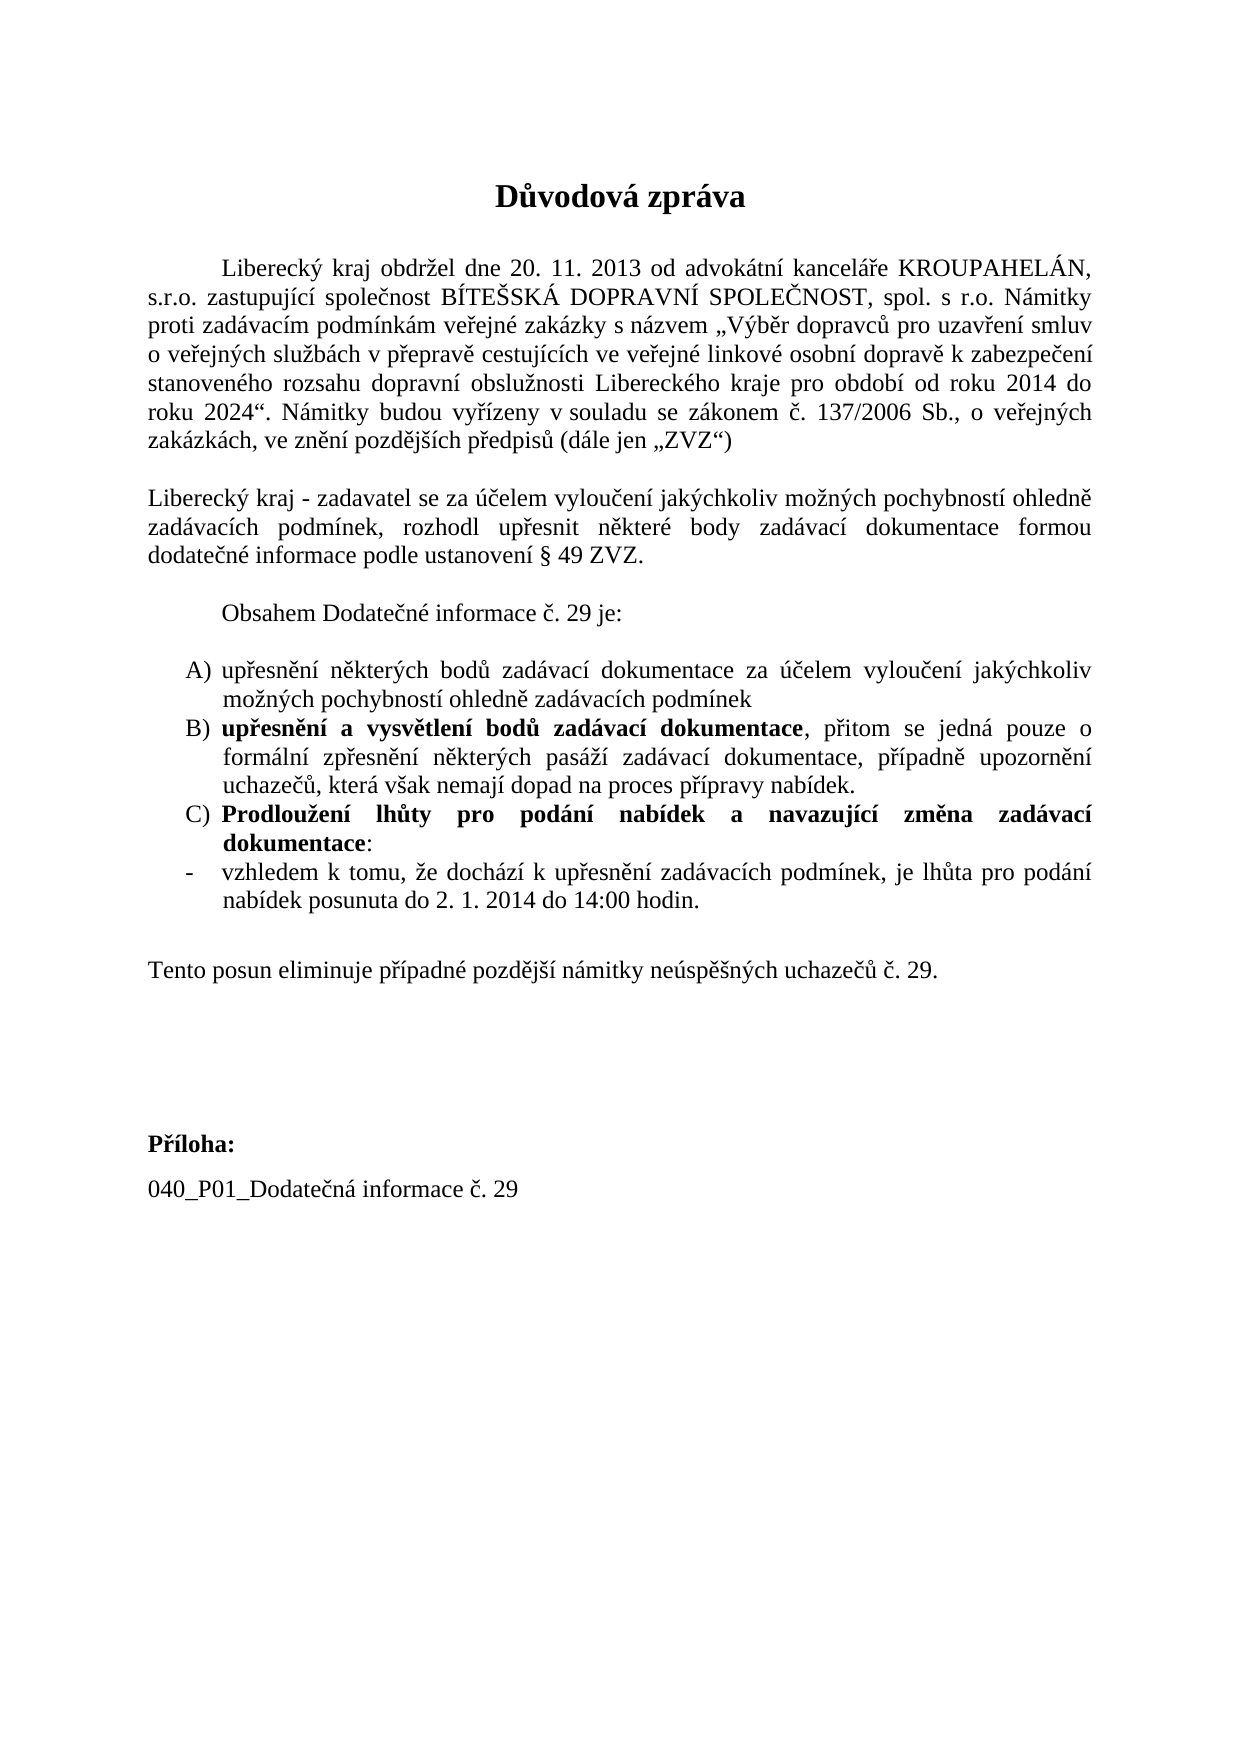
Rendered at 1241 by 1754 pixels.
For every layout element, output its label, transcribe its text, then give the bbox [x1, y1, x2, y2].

text 040_P01_Dodatečná informace č. 29 [148, 1174, 1093, 1203]
list Prodloužení lhůty pro podání nabídek a navazující změna zadávací dokumentace: [185, 799, 1093, 857]
text Obsahem Dodatečné informace č. 29 je: [148, 598, 1093, 627]
list vzhledem k tomu, že dochází k upřesnění zadávacích podmínek, je lhůta pro podání nabídek posunuta do 2. 1. 2014 do 14:00 hodin. [185, 857, 1093, 914]
text Příloha: [148, 1129, 1093, 1158]
text Tento posun eliminuje případné pozdější námitky neúspěšných uchazečů č. 29. [148, 956, 1093, 984]
text Liberecký kraj - zadavatel se za účelem vyloučení jakýchkoliv možných pochybností ohledně zadávacích podmínek, rozhodl upřesnit některé body zadávací dokumentace formou dodatečné informace podle ustanovení § 49 ZVZ. [148, 483, 1093, 569]
text Liberecký kraj obdržel dne 20. 11. 2013 od advokátní kanceláře KROUPAHELÁN, s.r.o. zastupující společnost BÍTEŠSKÁ DOPRAVNÍ SPOLEČNOST, spol. s r.o. Námitky proti zadávacím podmínkám veřejné zakázky s názvem „Výběr dopravců pro uzavření smluv o veřejných službách v přepravě cestujících ve veřejné linkové osobní dopravě k zabezpečení stanoveného rozsahu dopravní obslužnosti Libereckého kraje pro období od roku 2014 do roku 2024“. Námitky budou vyřízeny v souladu se zákonem č. 137/2006 Sb., o veřejných zakázkách, ve znění pozdějších předpisů (dále jen „ZVZ“) [148, 253, 1093, 454]
list upřesnění některých bodů zadávací dokumentace za účelem vyloučení jakýchkoliv možných pochybností ohledně zadávacích podmínek [185, 656, 1093, 713]
text Důvodová zpráva [148, 176, 1093, 215]
list upřesnění a vysvětlení bodů zadávací dokumentace, přitom se jedná pouze o formální zpřesnění některých pasáží zadávací dokumentace, případně upozornění uchazečů, která však nemají dopad na proces přípravy nabídek. [185, 713, 1093, 799]
